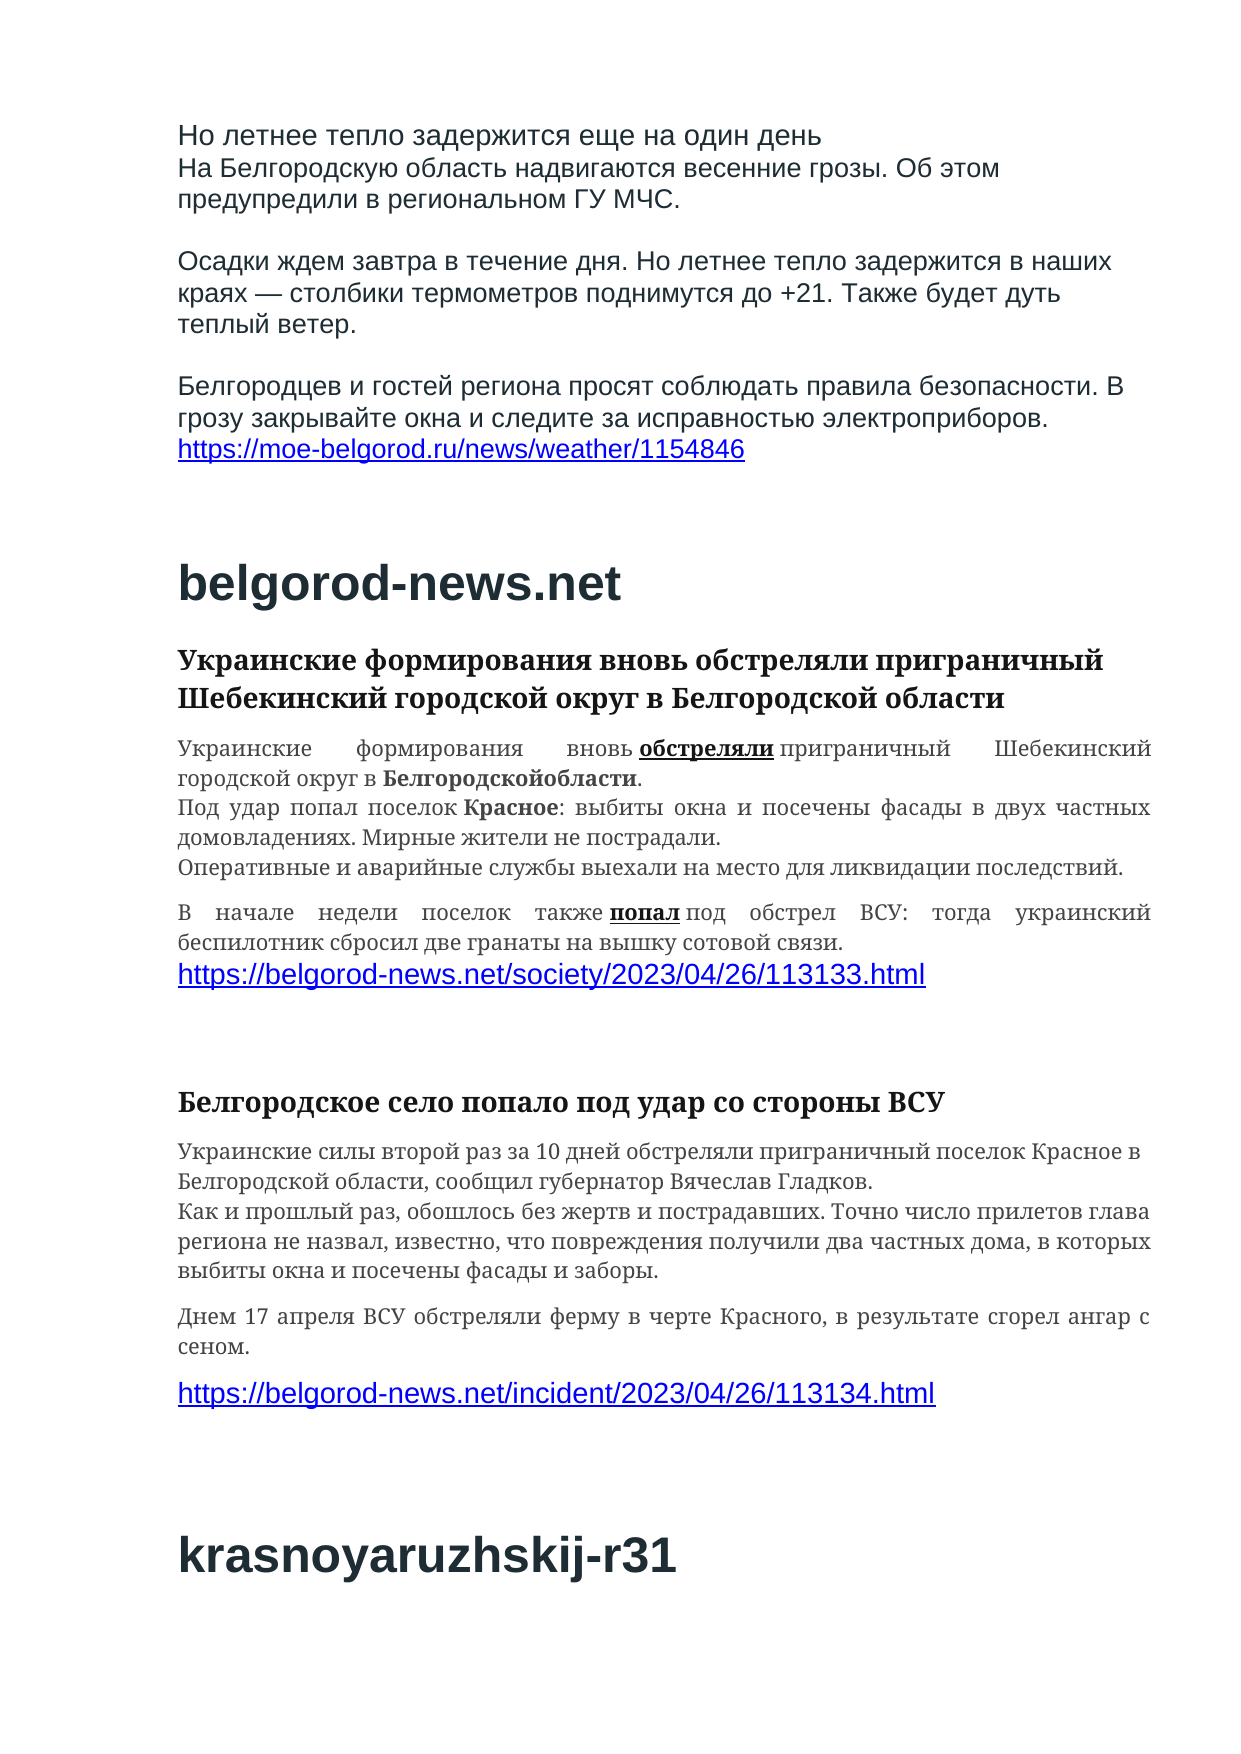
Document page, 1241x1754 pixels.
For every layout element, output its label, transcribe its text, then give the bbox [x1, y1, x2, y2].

text Как и прошлый раз, обошлось без жертв и пострадавших. Точно число прилетов глава региона не назвал, известно, что повреждения получили два частных дома, в которых выбиты окна и посечены фасады и заборы. [177, 1196, 1152, 1285]
text Но летнее тепло задержится еще на один день На Белгородскую область надвигаются весенние грозы. Об этом предупредили в региональном ГУ МЧС. [177, 118, 1152, 214]
text https://belgorod-news.net/incident/2023/04/26/113134.html [177, 1376, 1152, 1409]
text Белгородцев и гостей региона просят соблюдать правила безопасности. В грозу закрывайте окна и следите за исправностью электроприборов. https://moe-belgorod.ru/news/weather/1154846 [177, 370, 1152, 464]
text https://belgorod-news.net/society/2023/04/26/113133.html [177, 957, 1152, 990]
text Под удар попал поселок Красное: выбиты окна и посечены фасады в двух частных домовладениях. Мирные жители не пострадали. [177, 792, 1152, 852]
text Оперативные и аварийные службы выехали на место для ликвидации последствий. [177, 852, 1152, 882]
text Украинские силы второй раз за 10 дней обстреляли приграничный поселок Красное в Белгородской области, сообщил губернатор Вячеслав Гладков. [873, 1136, 1152, 1196]
text Днем 17 апреля ВСУ обстреляли ферму в черте Красного, в результате сгорел ангар с сеном. [177, 1301, 1152, 1360]
text belgorod-news.net [177, 554, 1152, 611]
text Осадки ждем завтра в течение дня. Но летнее тепло задержится в наших краях — столбики термометров поднимутся до +21. Также будет дуть теплый ветер. [177, 245, 1152, 339]
text krasnoyaruzhskij-r31 [177, 1525, 1152, 1583]
subtitle Белгородское село попало под удар со стороны ВСУ [177, 1082, 1152, 1121]
subtitle Украинские формирования вновь обстреляли приграничный Шебекинский городской округ в Белгородской области [177, 640, 1152, 717]
text Украинские формирования вновь обстреляли приграничный Шебекинский городской округ в Белгородскойобласти. [177, 733, 1152, 792]
text В начале недели поселок также попал под обстрел ВСУ: тогда украинский беспилотник сбросил две гранаты на вышку сотовой связи. [177, 897, 1152, 957]
